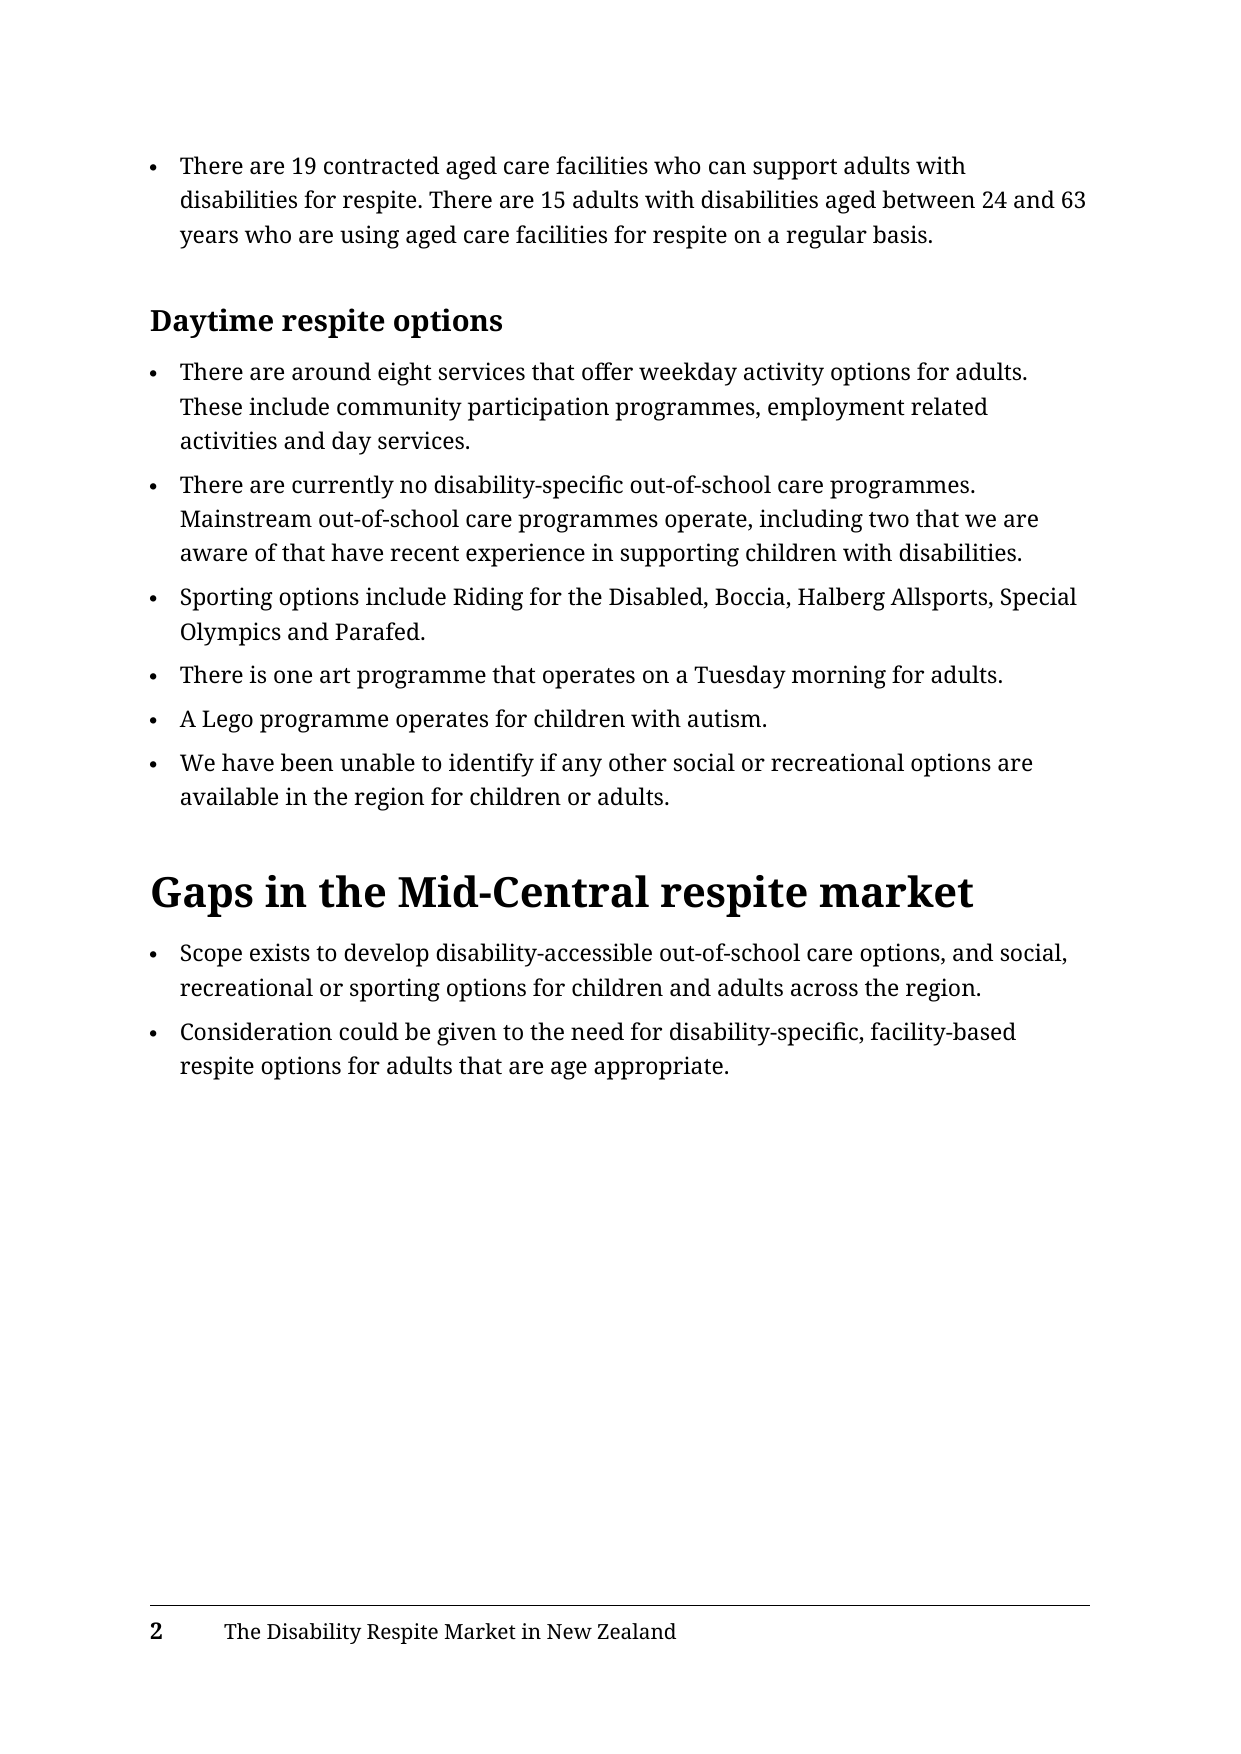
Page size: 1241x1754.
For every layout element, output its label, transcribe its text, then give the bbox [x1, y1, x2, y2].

text Sporting options include Riding for the Disabled, Boccia, Halberg Allsports, Special Olympics and Parafed. [150, 581, 1090, 647]
text There is one art programme that operates on a Tuesday morning for adults. [150, 659, 1090, 691]
text There are currently no disability-specific out-of-school care programmes. Mainstream out-of-school care programmes operate, including two that we are aware of that have recent experience in supporting children with disabilities. [150, 469, 1090, 569]
text Consideration could be given to the need for disability-specific, facility-based respite options for adults that are age appropriate. [150, 1015, 1090, 1081]
text There are 19 contracted aged care facilities who can support adults with disabilities for respite. There are 15 adults with disabilities aged between 24 and 63 years who are using aged care facilities for respite on a regular basis. [150, 150, 1090, 250]
text A Lego programme operates for children with autism. [150, 703, 1090, 734]
subtitle Gaps in the Mid-Central respite market [150, 862, 1090, 919]
subtitle Daytime respite options [150, 300, 1090, 340]
text There are around eight services that offer weekday activity options for adults. These include community participation programmes, employment related activities and day services. [150, 356, 1090, 456]
text We have been unable to identify if any other social or recreational options are available in the region for children or adults. [150, 747, 1090, 812]
text Scope exists to develop disability-accessible out-of-school care options, and social, recreational or sporting options for children and adults across the region. [150, 937, 1090, 1003]
